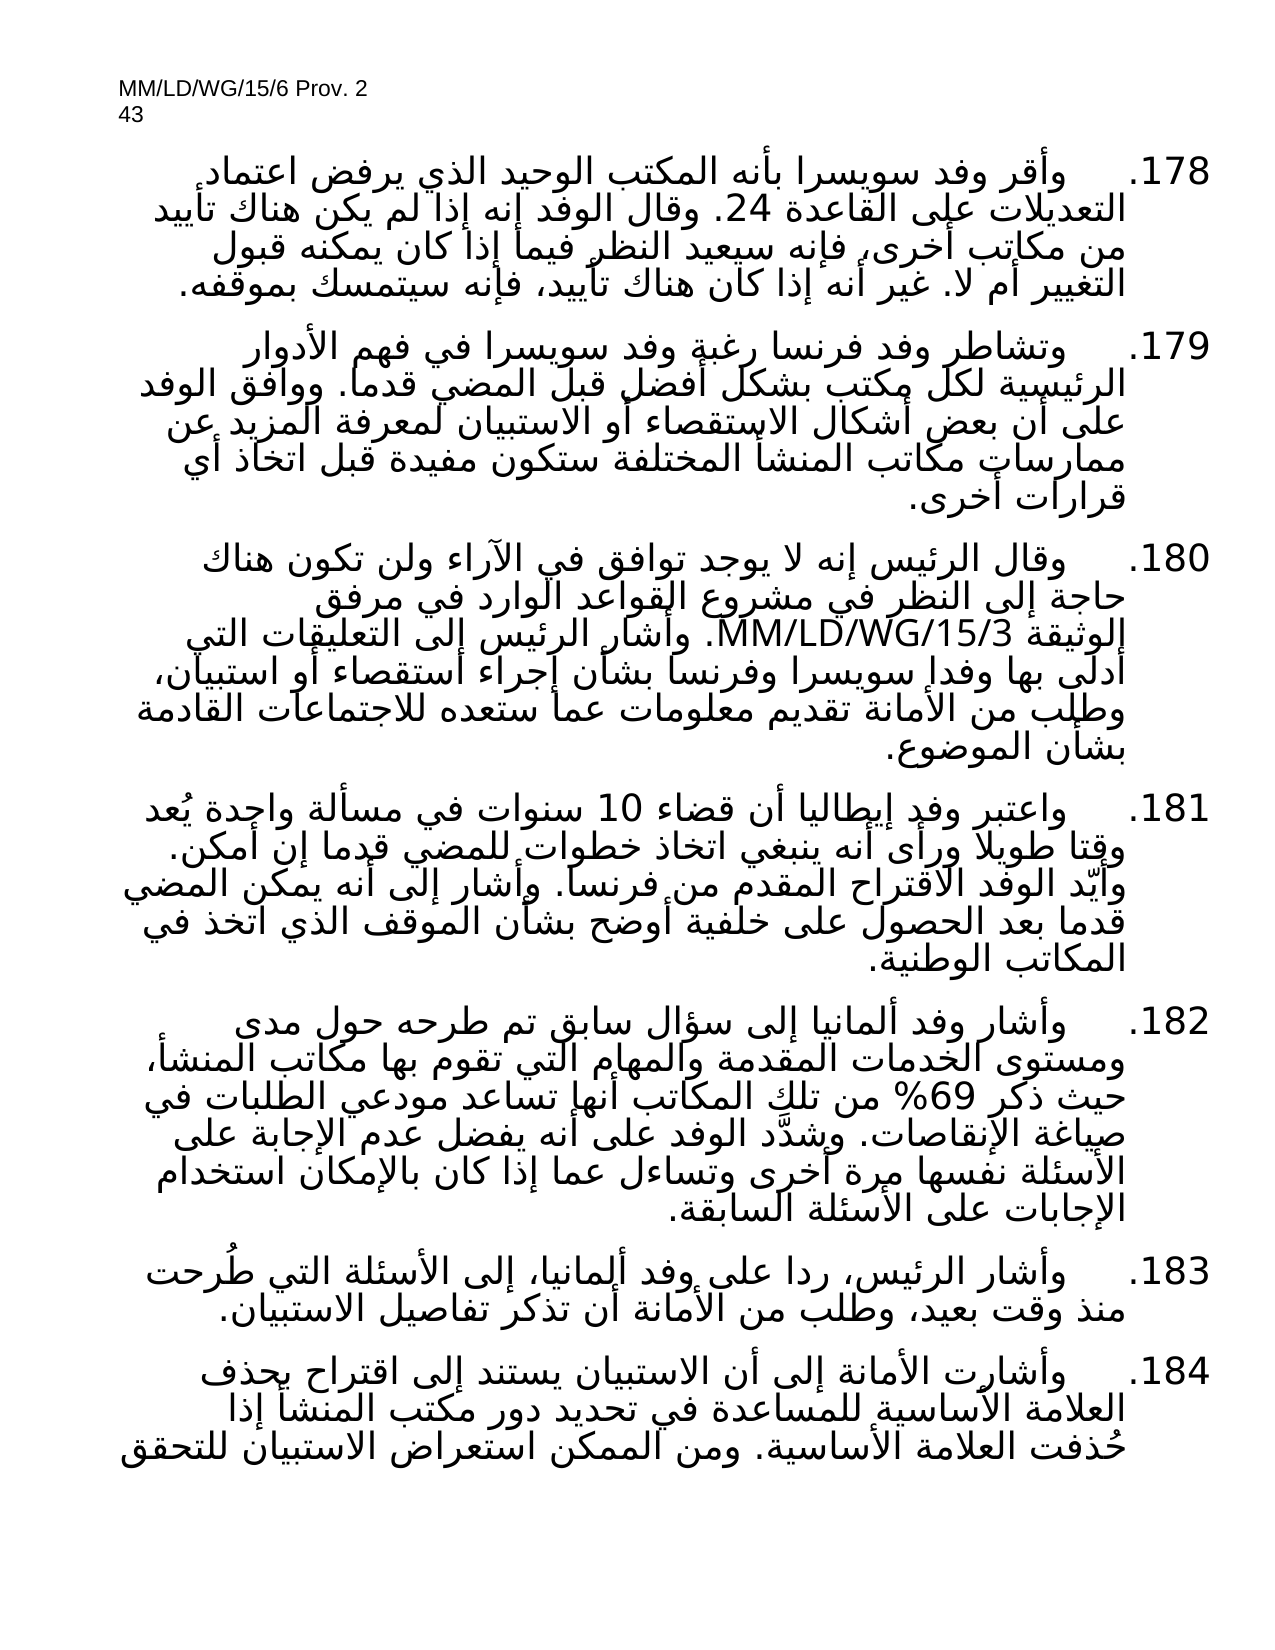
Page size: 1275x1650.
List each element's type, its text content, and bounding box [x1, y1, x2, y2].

text وأشار الرئيس، ردا على وفد ألمانيا، إلى الأسئلة التي طُرحت منذ وقت بعيد، وطلب من الأمانة أن تذكر تفاصيل الاستبيان. [118, 1254, 1127, 1329]
text وتشاطر وفد فرنسا رغبة وفد سويسرا في فهم الأدوار الرئيسية لكل مكتب بشكل أفضل قبل المضي قدما. ووافق الوفد على أن بعض أشكال الاستقصاء أو الاستبيان لمعرفة المزيد عن ممارسات مكاتب المنشأ المختلفة ستكون مفيدة قبل اتخاذ أي قرارات أخرى. [118, 329, 1127, 517]
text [118, 1354, 1127, 1467]
text وأقر وفد سويسرا بأنه المكتب الوحيد الذي يرفض اعتماد التعديلات على القاعدة 24. وقال الوفد إنه إذا لم يكن هناك تأييد من مكاتب أخرى، فإنه سيعيد النظر فيما إذا كان يمكنه قبول التغيير أم لا. غير أنه إذا كان هناك تأييد، فإنه سيتمسك بموقفه. [118, 154, 1127, 304]
text واعتبر وفد إيطاليا أن قضاء 10 سنوات في مسألة واحدة يُعد وقتا طويلا ورأى أنه ينبغي اتخاذ خطوات للمضي قدما إن أمكن. وأيّد الوفد الاقتراح المقدم من فرنسا. وأشار إلى أنه يمكن المضي قدما بعد الحصول على خلفية أوضح بشأن الموقف الذي اتخذ في المكاتب الوطنية. [118, 792, 1127, 979]
text وأشار وفد ألمانيا إلى سؤال سابق تم طرحه حول مدى ومستوى الخدمات المقدمة والمهام التي تقوم بها مكاتب المنشأ، حيث ذكر 69% من تلك المكاتب أنها تساعد مودعي الطلبات في صياغة الإنقاصات. وشدَّد الوفد على أنه يفضل عدم الإجابة على الأسئلة نفسها مرة أخرى وتساءل عما إذا كان بالإمكان استخدام الإجابات على الأسئلة السابقة. [118, 1004, 1127, 1229]
text وقال الرئيس إنه لا يوجد توافق في الآراء ولن تكون هناك حاجة إلى النظر في مشروع القواعد الوارد في مرفق الوثيقة MM/LD/WG/15/3. وأشار الرئيس إلى التعليقات التي أدلى بها وفدا سويسرا وفرنسا بشأن إجراء استقصاء أو استبيان، وطلب من الأمانة تقديم معلومات عما ستعده للاجتماعات القادمة بشأن الموضوع. [118, 542, 1127, 767]
